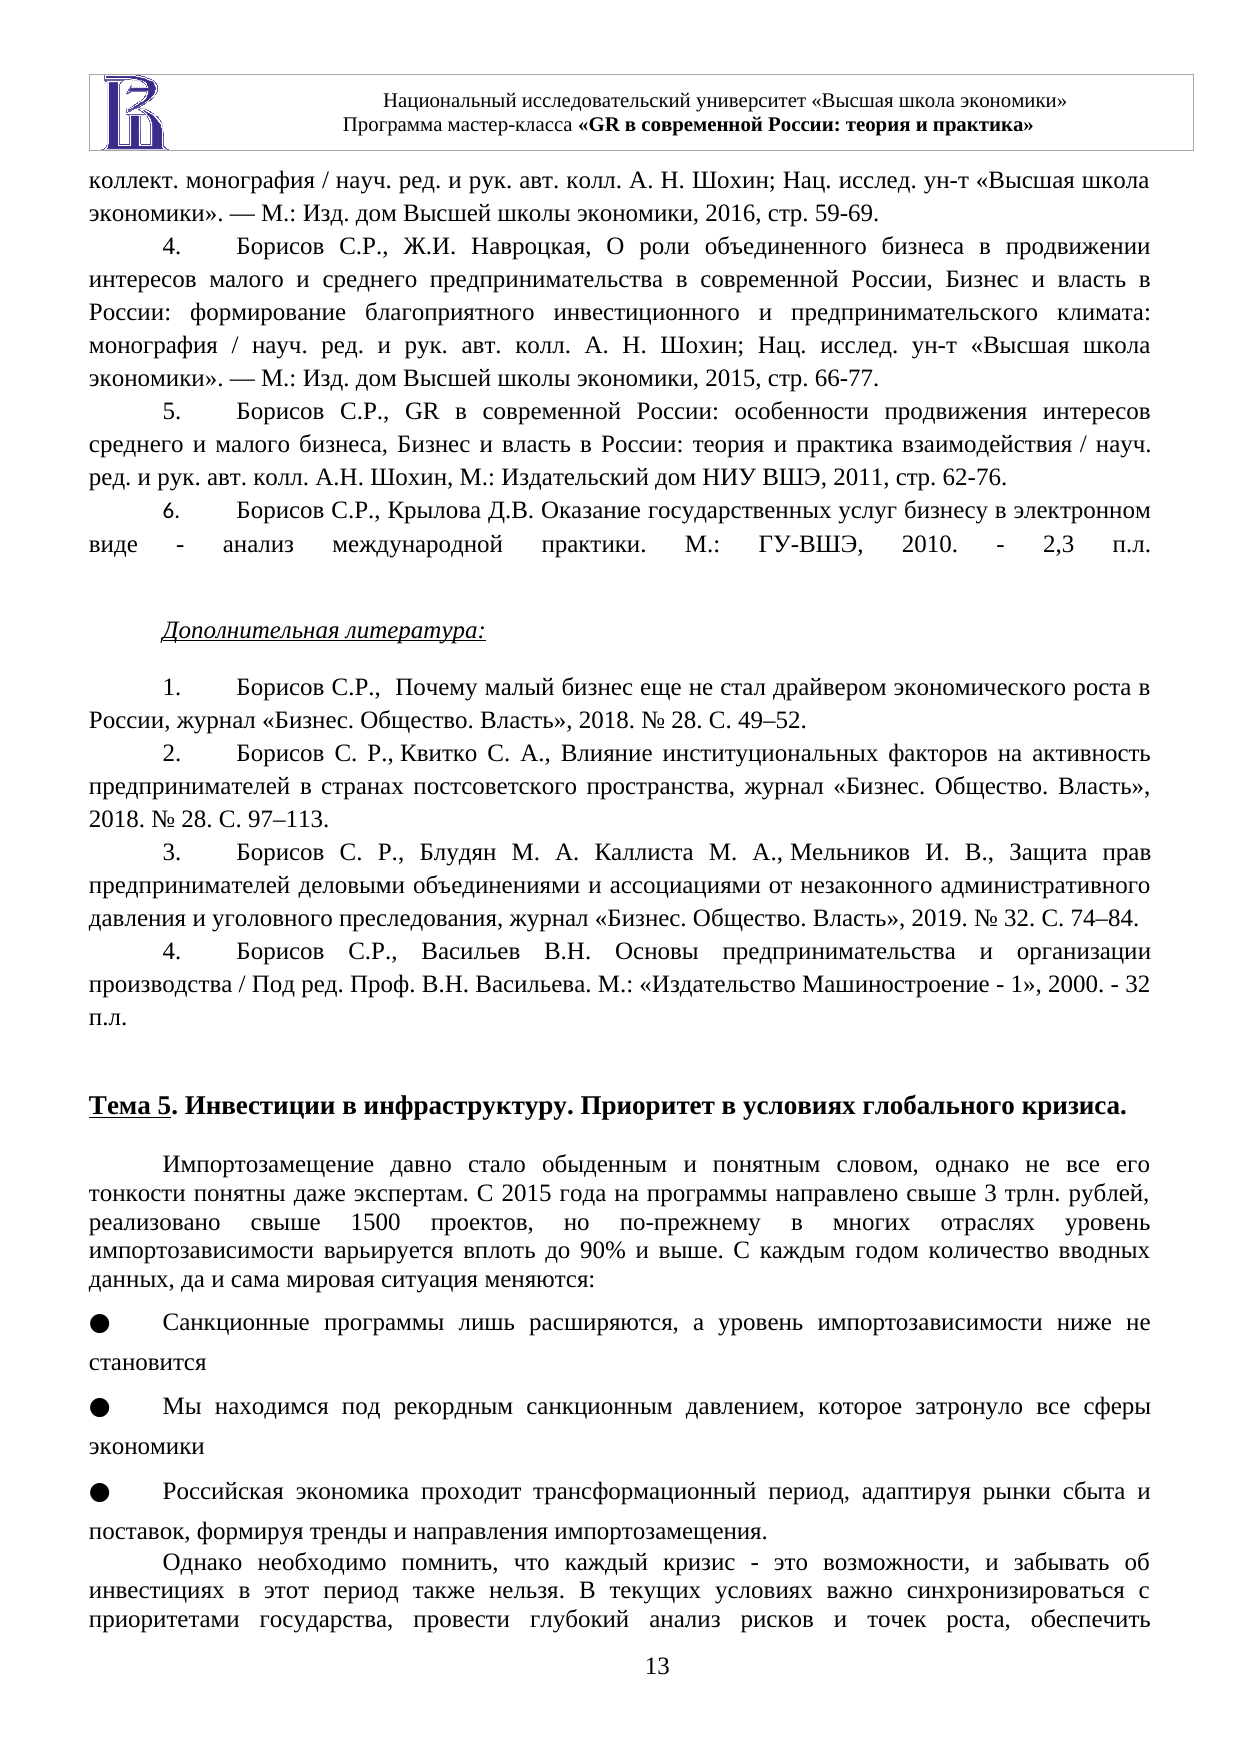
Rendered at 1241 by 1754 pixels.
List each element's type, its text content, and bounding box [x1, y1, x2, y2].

list Российская экономика проходит трансформационный период, адаптируя рынки сбыта и поставок, формируя тренды и направления импортозамещения. [89, 1462, 1152, 1544]
list Борисов С.Р., Крылова Д.В. Оказание государственных услуг бизнесу в электронном виде - анализ международной практики. М.: ГУ-ВШЭ, 2010. - 2,3 п.л. [89, 496, 1152, 590]
list Санкционные программы лишь расширяются, а уровень импортозависимости ниже не становится [89, 1293, 1152, 1375]
list Борисов С.Р., GR в современной России: особенности продвижения интересов среднего и малого бизнеса, Бизнес и власть в России: теория и практика взаимодействия / науч. ред. и рук. авт. колл. А.Н. Шохин, М.: Издательский дом НИУ ВШЭ, 2011, стр. 62-76. [89, 396, 1152, 491]
text Тема 5. Инвестиции в инфраструктуру. Приоритет в условиях глобального кризиса. [89, 1089, 1152, 1121]
text Импортозамещение давно стало обыденным и понятным словом, однако не все его тонкости понятны даже экспертам. С 2015 года на программы направлено свыше 3 трлн. рублей, реализовано свыше 1500 проектов, но по-прежнему в многих отраслях уровень импортозависимости варьируется вплоть до 90% и выше. С каждым годом количество вводных данных, да и сама мировая ситуация меняются: [89, 1149, 1152, 1293]
list Мы находимся под рекордным санкционным давлением, которое затронуло все сферы экономики [89, 1378, 1152, 1460]
list Борисов С.Р., Почему малый бизнес еще не стал драйвером экономического роста в России, журнал «Бизнес. Общество. Власть», 2018. № 28. С. 49–52. [89, 672, 1152, 734]
list Борисов С. Р., Квитко С. А., Влияние институциональных факторов на активность предпринимателей в странах постсоветского пространства, журнал «Бизнес. Общество. Власть», 2018. № 28. С. 97–113. [89, 738, 1152, 833]
list Борисов С.Р., Ж.И. Навроцкая, О роли объединенного бизнеса в продвижении интересов малого и среднего предпринимательства в современной России, Бизнес и власть в России: формирование благоприятного инвестиционного и предпринимательского климата: монография / науч. ред. и рук. авт. колл. А. Н. Шохин; Нац. исслед. ун-т «Высшая школа экономики». — М.: Изд. дом Высшей школы экономики, 2015, стр. 66-77. [89, 231, 1152, 392]
list Борисов С.Р., Васильев В.Н. Основы предпринимательства и организации производства / Под ред. Проф. В.Н. Васильева. М.: «Издательство Машиностроение - 1», 2000. - 32 п.л. [89, 936, 1152, 1031]
picture [100, 75, 170, 150]
list Борисов С. Р., Блудян М. А. Каллиста М. А., Мельников И. В., Защита прав предпринимателей деловыми объединениями и ассоциациями от незаконного административного давления и уголовного преследования, журнал «Бизнес. Общество. Власть», 2019. № 32. С. 74–84. [89, 837, 1152, 932]
text Дополнительная литература: [89, 615, 1152, 643]
